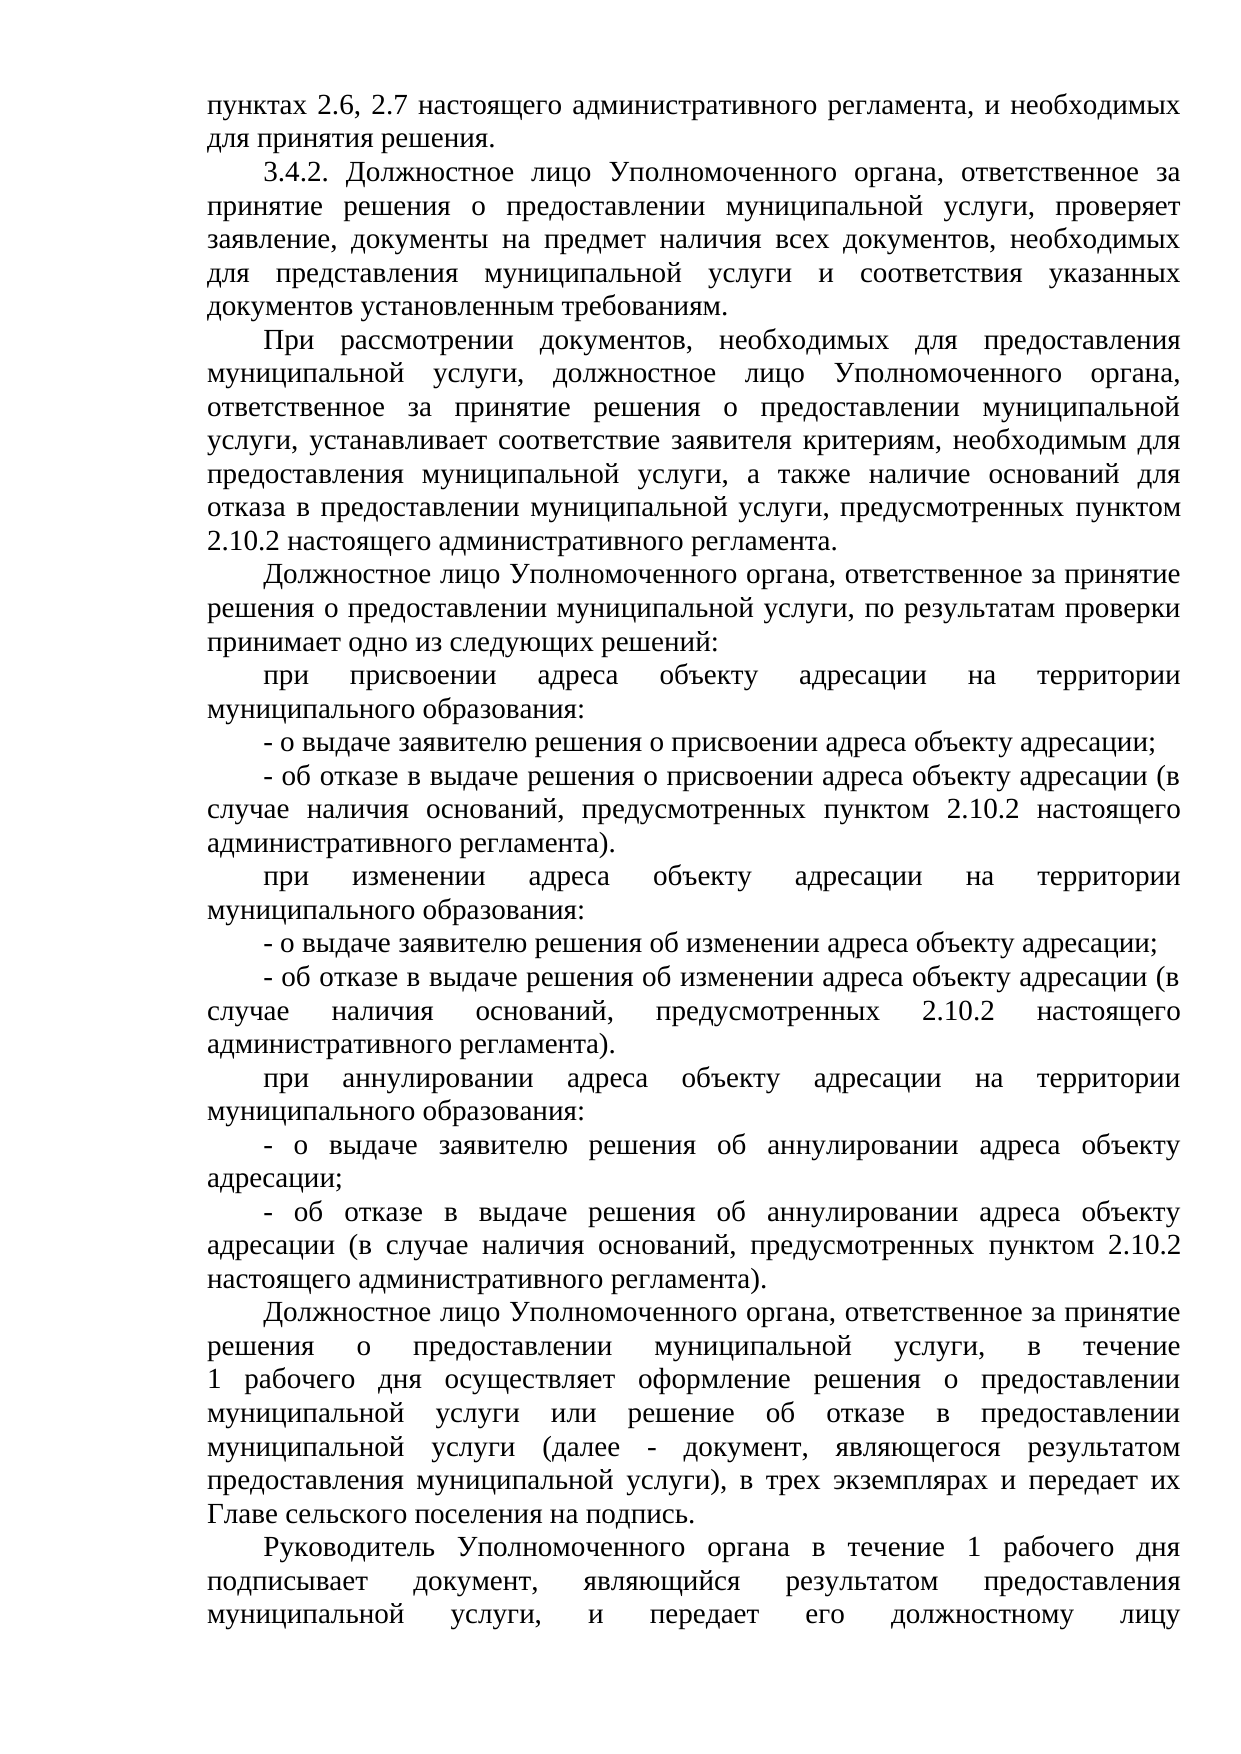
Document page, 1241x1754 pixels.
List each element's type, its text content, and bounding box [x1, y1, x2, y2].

text при изменении адреса объекту адресации на территории муниципального образования: [207, 858, 1181, 926]
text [207, 87, 1181, 154]
text - об отказе в выдаче решения о присвоении адреса объекту адресации (в случае наличия оснований, предусмотренных пунктом 2.10.2 настоящего административного регламента). [207, 758, 1181, 858]
text Должностное лицо Уполномоченного органа, ответственное за принятие решения о предоставлении муниципальной услуги, по результатам проверки принимает одно из следующих решений: [207, 557, 1181, 657]
text - о выдаче заявителю решения об изменении адреса объекту адресации; [207, 926, 1181, 959]
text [207, 1529, 1181, 1630]
text - о выдаче заявителю решения об аннулировании адреса объекту адресации; [207, 1127, 1181, 1194]
text Должностное лицо Уполномоченного органа, ответственное за принятие решения о предоставлении муниципальной услуги, в течение 1 рабочего дня осуществляет оформление решения о предоставлении муниципальной услуги или решение об отказе в предоставлении муниципальной услуги (далее - документ, являющегося результатом предоставления муниципальной услуги), в трех экземплярах и передает их Главе сельского поселения на подпись. [207, 1294, 1181, 1529]
text - о выдаче заявителю решения о присвоении адреса объекту адресации; [207, 724, 1181, 758]
text - об отказе в выдаче решения об изменении адреса объекту адресации (в случае наличия оснований, предусмотренных 2.10.2 настоящего административного регламента). [207, 959, 1181, 1060]
text 3.4.2. Должностное лицо Уполномоченного органа, ответственное за принятие решения о предоставлении муниципальной услуги, проверяет заявление, документы на предмет наличия всех документов, необходимых для представления муниципальной услуги и соответствия указанных документов установленным требованиям. [207, 154, 1181, 322]
text При рассмотрении документов, необходимых для предоставления муниципальной услуги, должностное лицо Уполномоченного органа, ответственное за принятие решения о предоставлении муниципальной услуги, устанавливает соответствие заявителя критериям, необходимым для предоставления муниципальной услуги, а также наличие оснований для отказа в предоставлении муниципальной услуги, предусмотренных пунктом 2.10.2 настоящего административного регламента. [207, 322, 1181, 557]
text при аннулировании адреса объекту адресации на территории муниципального образования: [207, 1060, 1181, 1127]
text - об отказе в выдаче решения об аннулировании адреса объекту адресации (в случае наличия оснований, предусмотренных пунктом 2.10.2 настоящего административного регламента). [207, 1194, 1181, 1294]
text при присвоении адреса объекту адресации на территории муниципального образования: [207, 657, 1181, 724]
